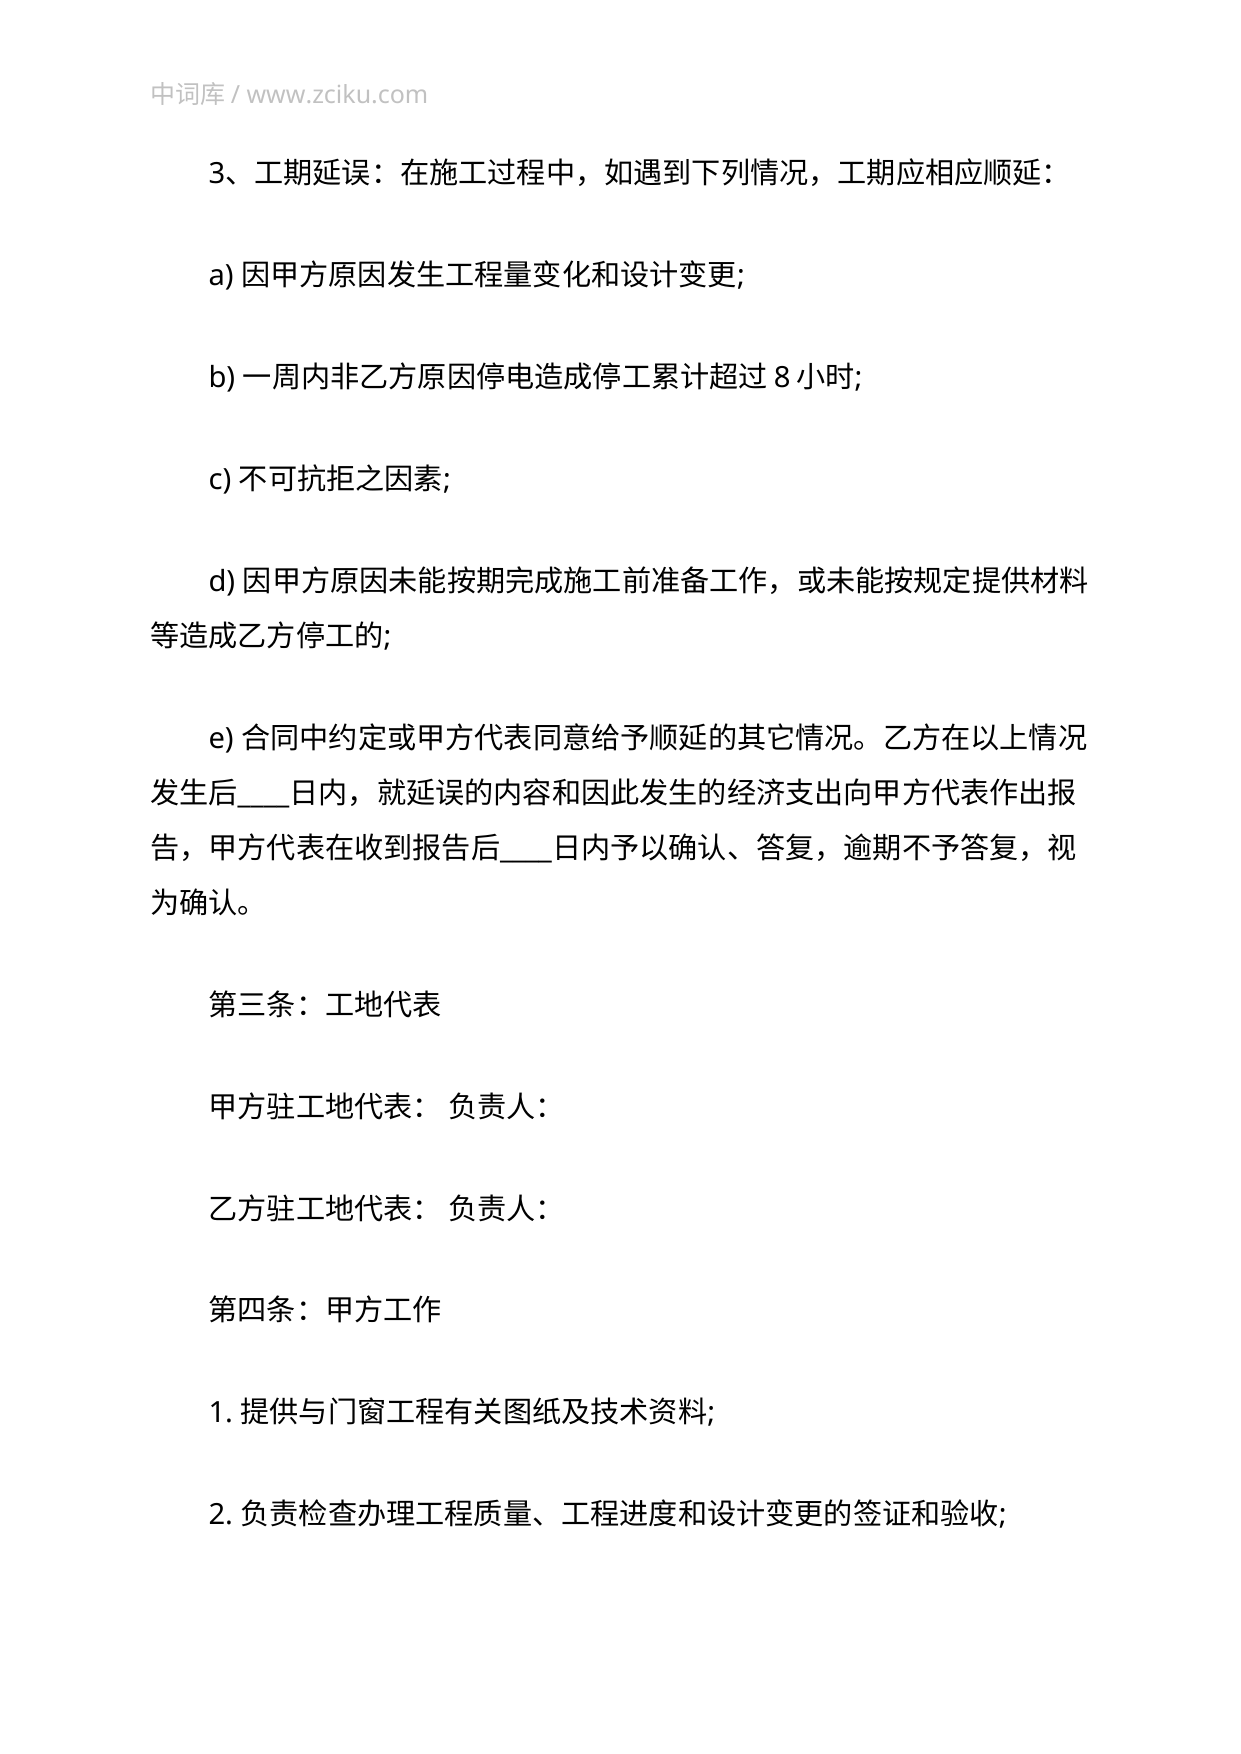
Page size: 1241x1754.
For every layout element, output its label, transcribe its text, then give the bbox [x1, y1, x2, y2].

text 甲方驻工地代表： 负责人： [150, 1083, 1090, 1126]
text a) 因甲方原因发生工程量变化和设计变更; [150, 252, 1090, 294]
text e) 合同中约定或甲方代表同意给予顺延的其它情况。乙方在以上情况发生后____日内，就延误的内容和因此发生的经济支出向甲方代表作出报告，甲方代表在收到报告后____日内予以确认、答复，逾期不予答复，视为确认。 [150, 715, 1090, 922]
text b) 一周内非乙方原因停电造成停工累计超过8小时; [150, 354, 1090, 396]
text 1. 提供与门窗工程有关图纸及技术资料; [150, 1389, 1090, 1431]
text d) 因甲方原因未能按期完成施工前准备工作，或未能按规定提供材料等造成乙方停工的; [150, 558, 1090, 655]
text 乙方驻工地代表： 负责人： [150, 1185, 1090, 1227]
text 3、工期延误：在施工过程中，如遇到下列情况，工期应相应顺延： [150, 150, 1090, 192]
text 第三条：工地代表 [150, 982, 1090, 1024]
text c) 不可抗拒之因素; [150, 456, 1090, 498]
text 第四条：甲方工作 [150, 1287, 1090, 1329]
text 2. 负责检查办理工程质量、工程进度和设计变更的签证和验收; [150, 1491, 1090, 1533]
